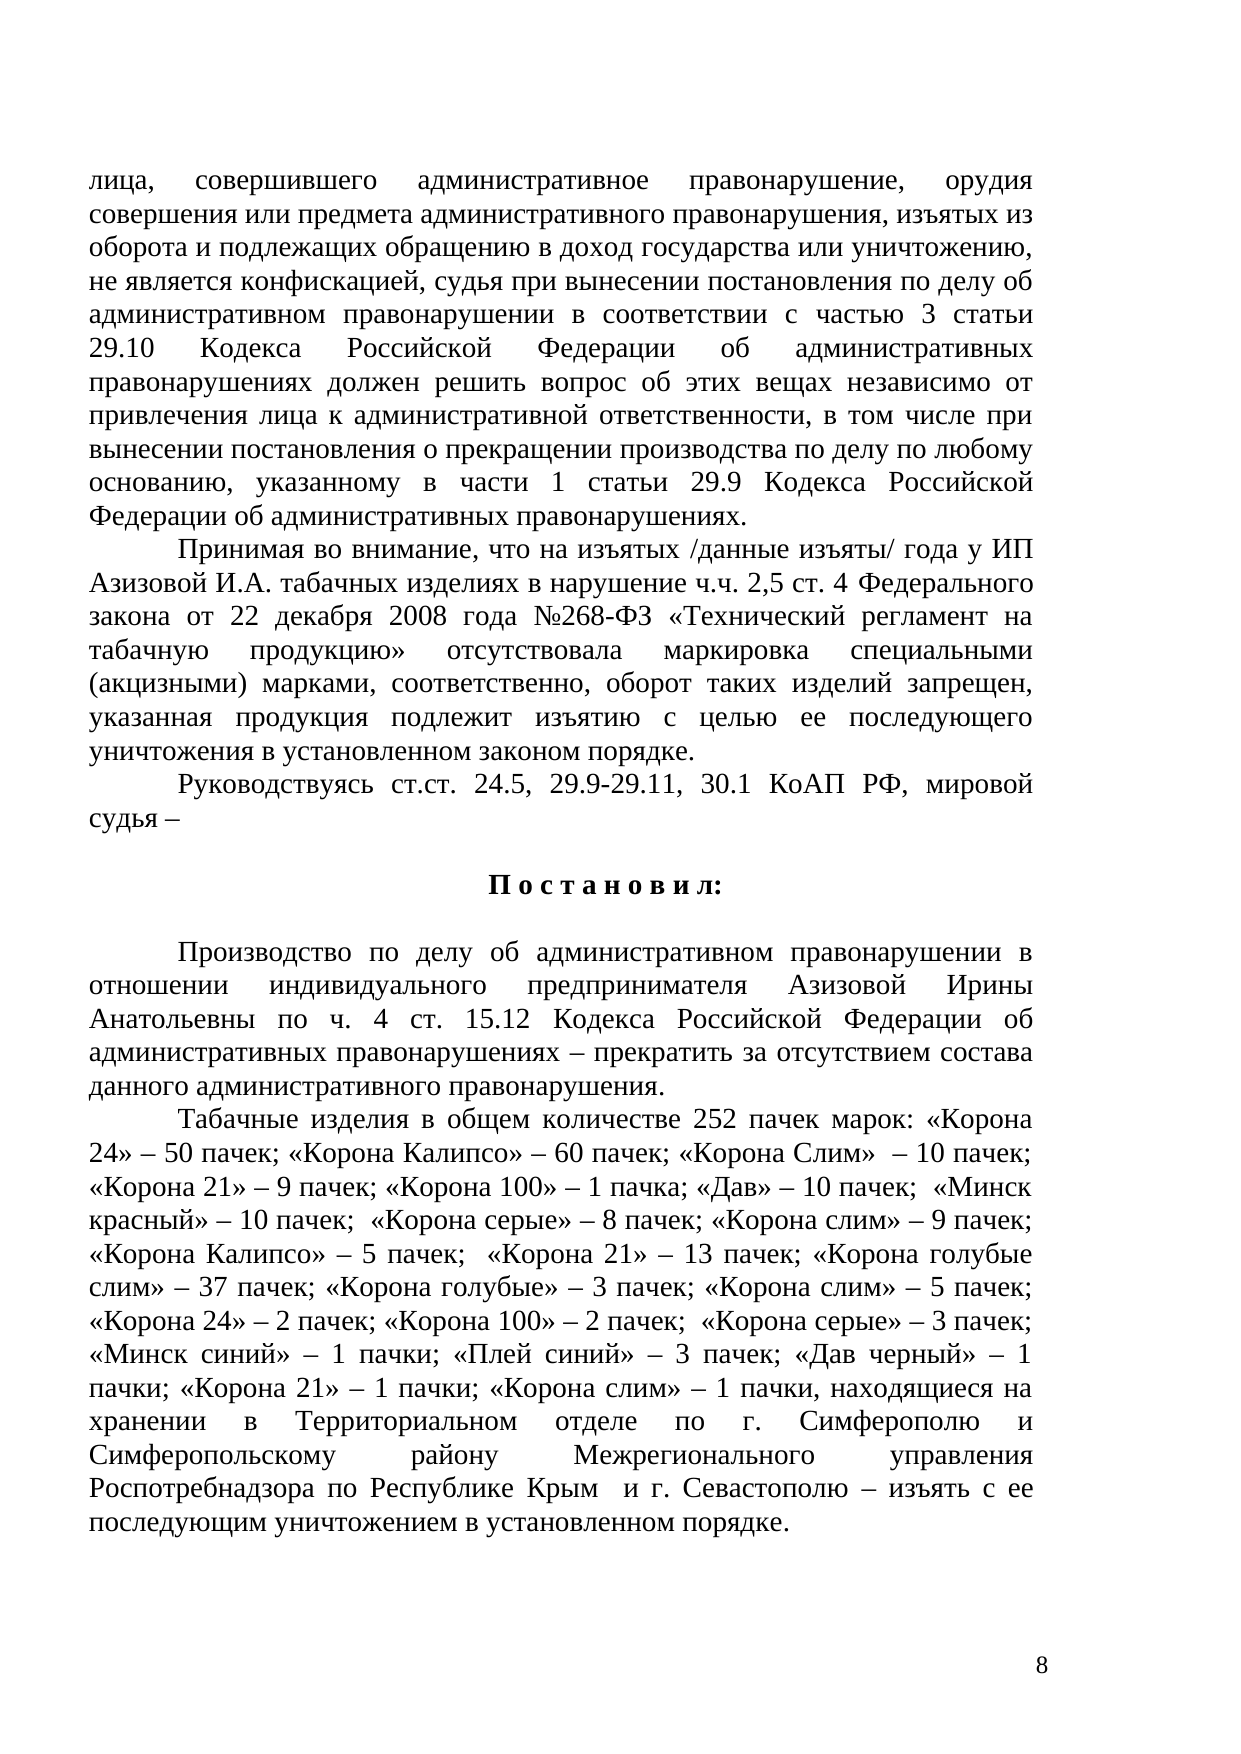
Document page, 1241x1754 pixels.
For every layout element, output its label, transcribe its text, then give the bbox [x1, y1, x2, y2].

text Табачные изделия в общем количестве 252 пачек марок: «Корона 24» – 50 пачек; «Корона Калипсо» – 60 пачек; «Корона Слим» – 10 пачек; «Корона 21» – 9 пачек; «Корона 100» – 1 пачка; «Дав» – 10 пачек; «Минск красный» – 10 пачек; «Корона серые» – 8 пачек; «Корона слим» – 9 пачек; «Корона Калипсо» – 5 пачек; «Корона 21» – 13 пачек; «Корона голубые слим» – 37 пачек; «Корона голубые» – 3 пачек; «Корона слим» – 5 пачек; «Корона 24» – 2 пачек; «Корона 100» – 2 пачек; «Корона серые» – 3 пачек; «Минск синий» – 1 пачки; «Плей синий» – 3 пачек; «Дав черный» – 1 пачки; «Корона 21» – 1 пачки; «Корона слим» – 1 пачки, находящиеся на хранении в Территориальном отделе по г. Симферополю и Симферопольскому району Межрегионального управления Роспотребнадзора по Республике Крым и г. Севастополю – изъять с ее последующим уничтожением в установленном порядке. [89, 1102, 1034, 1538]
text Руководствуясь ст.ст. 24.5, 29.9-29.11, 30.1 КоАП РФ, мировой судья – [89, 766, 1034, 833]
text Производство по делу об административном правонарушении в отношении индивидуального предпринимателя Азизовой Ирины Анатольевны по ч. 4 ст. 15.12 Кодекса Российской Федерации об административных правонарушениях – прекратить за отсутствием состава данного административного правонарушения. [89, 934, 1034, 1102]
text Принимая во внимание, что на изъятых /данные изъяты/ года у ИП Азизовой И.А. табачных изделиях в нарушение ч.ч. 2,5 ст. 4 Федерального закона от 22 декабря 2008 года №268-ФЗ «Технический регламент на табачную продукцию» отсутствовала маркировка специальными (акцизными) марками, соответственно, оборот таких изделий запрещен, указанная продукция подлежит изъятию с целью ее последующего уничтожения в установленном законом порядке. [89, 531, 1034, 766]
text П о с т а н о в и л: [89, 867, 1034, 900]
